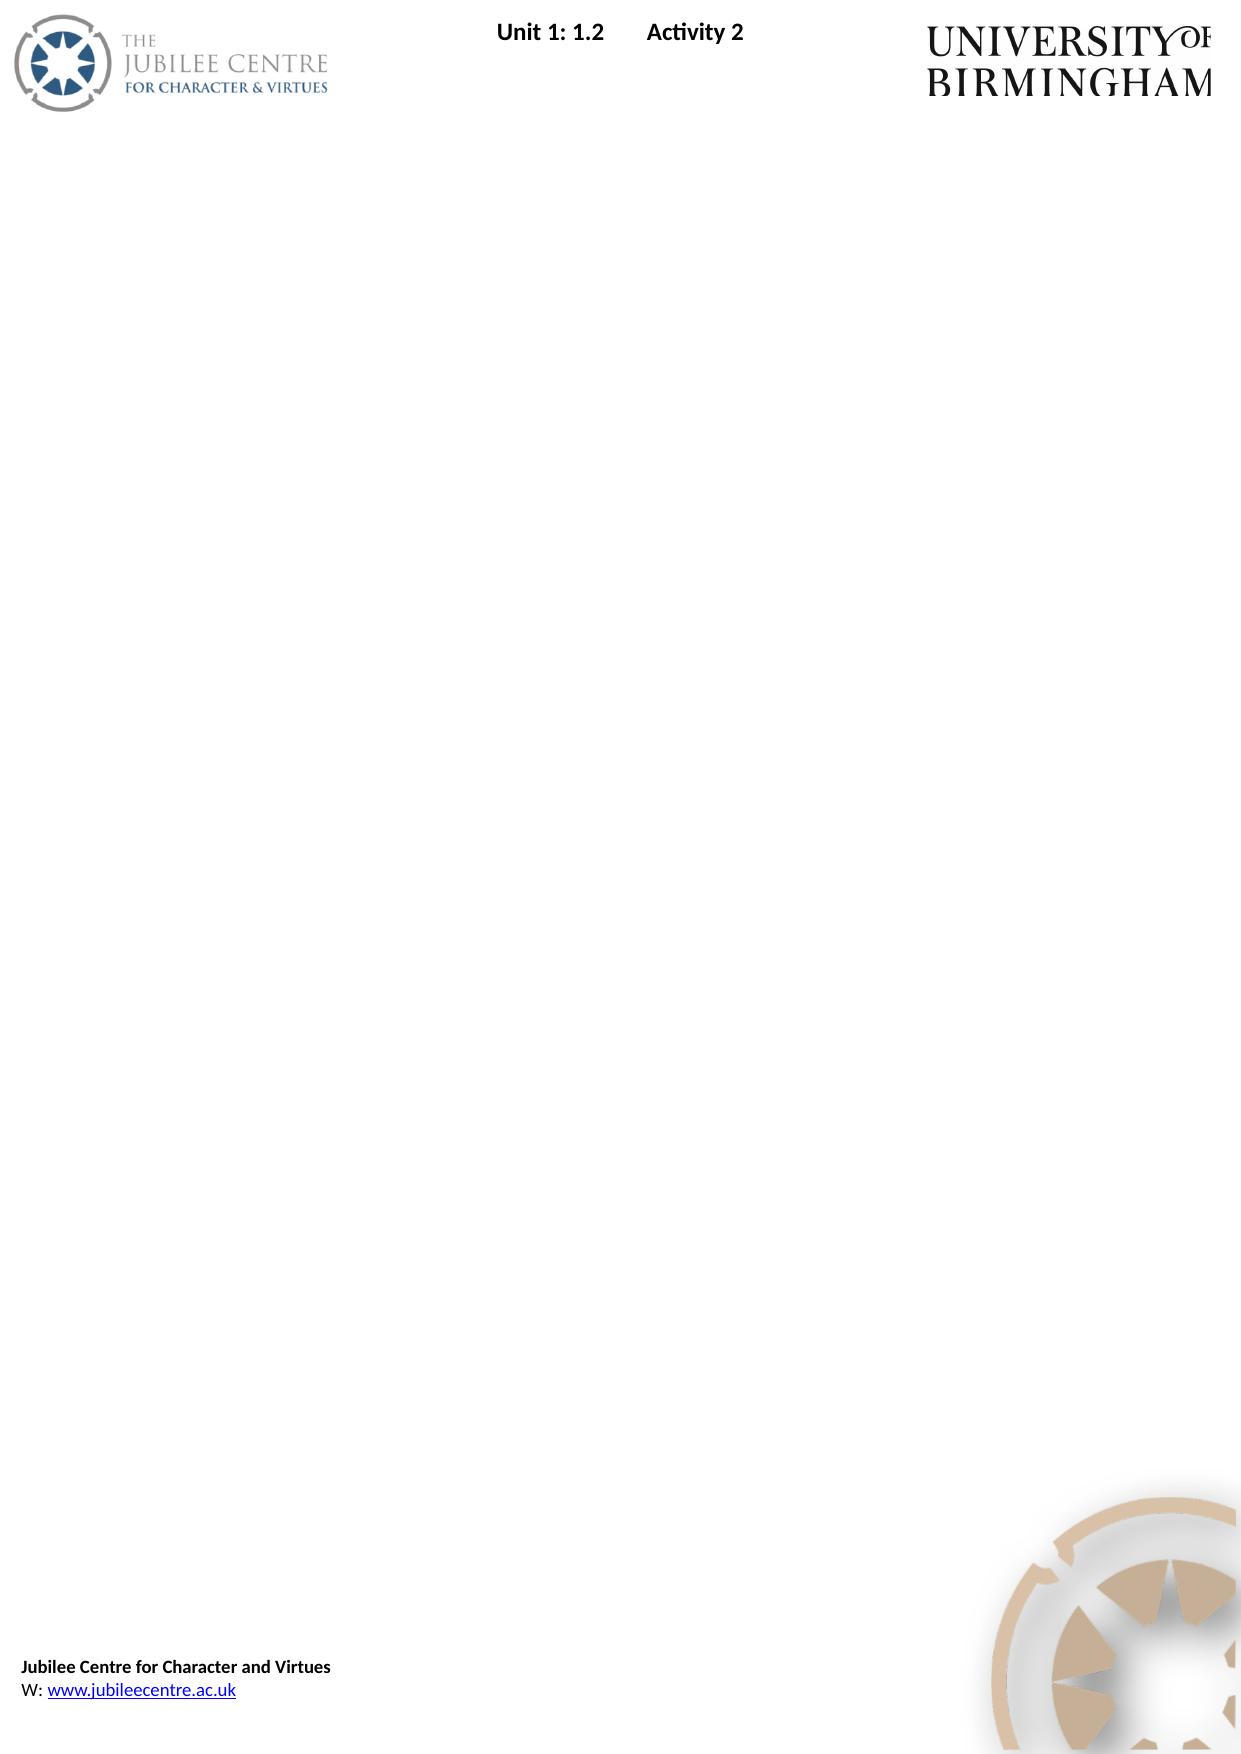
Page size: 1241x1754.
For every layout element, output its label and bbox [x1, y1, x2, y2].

picture [926, 26, 1211, 95]
picture [4, 0, 342, 140]
